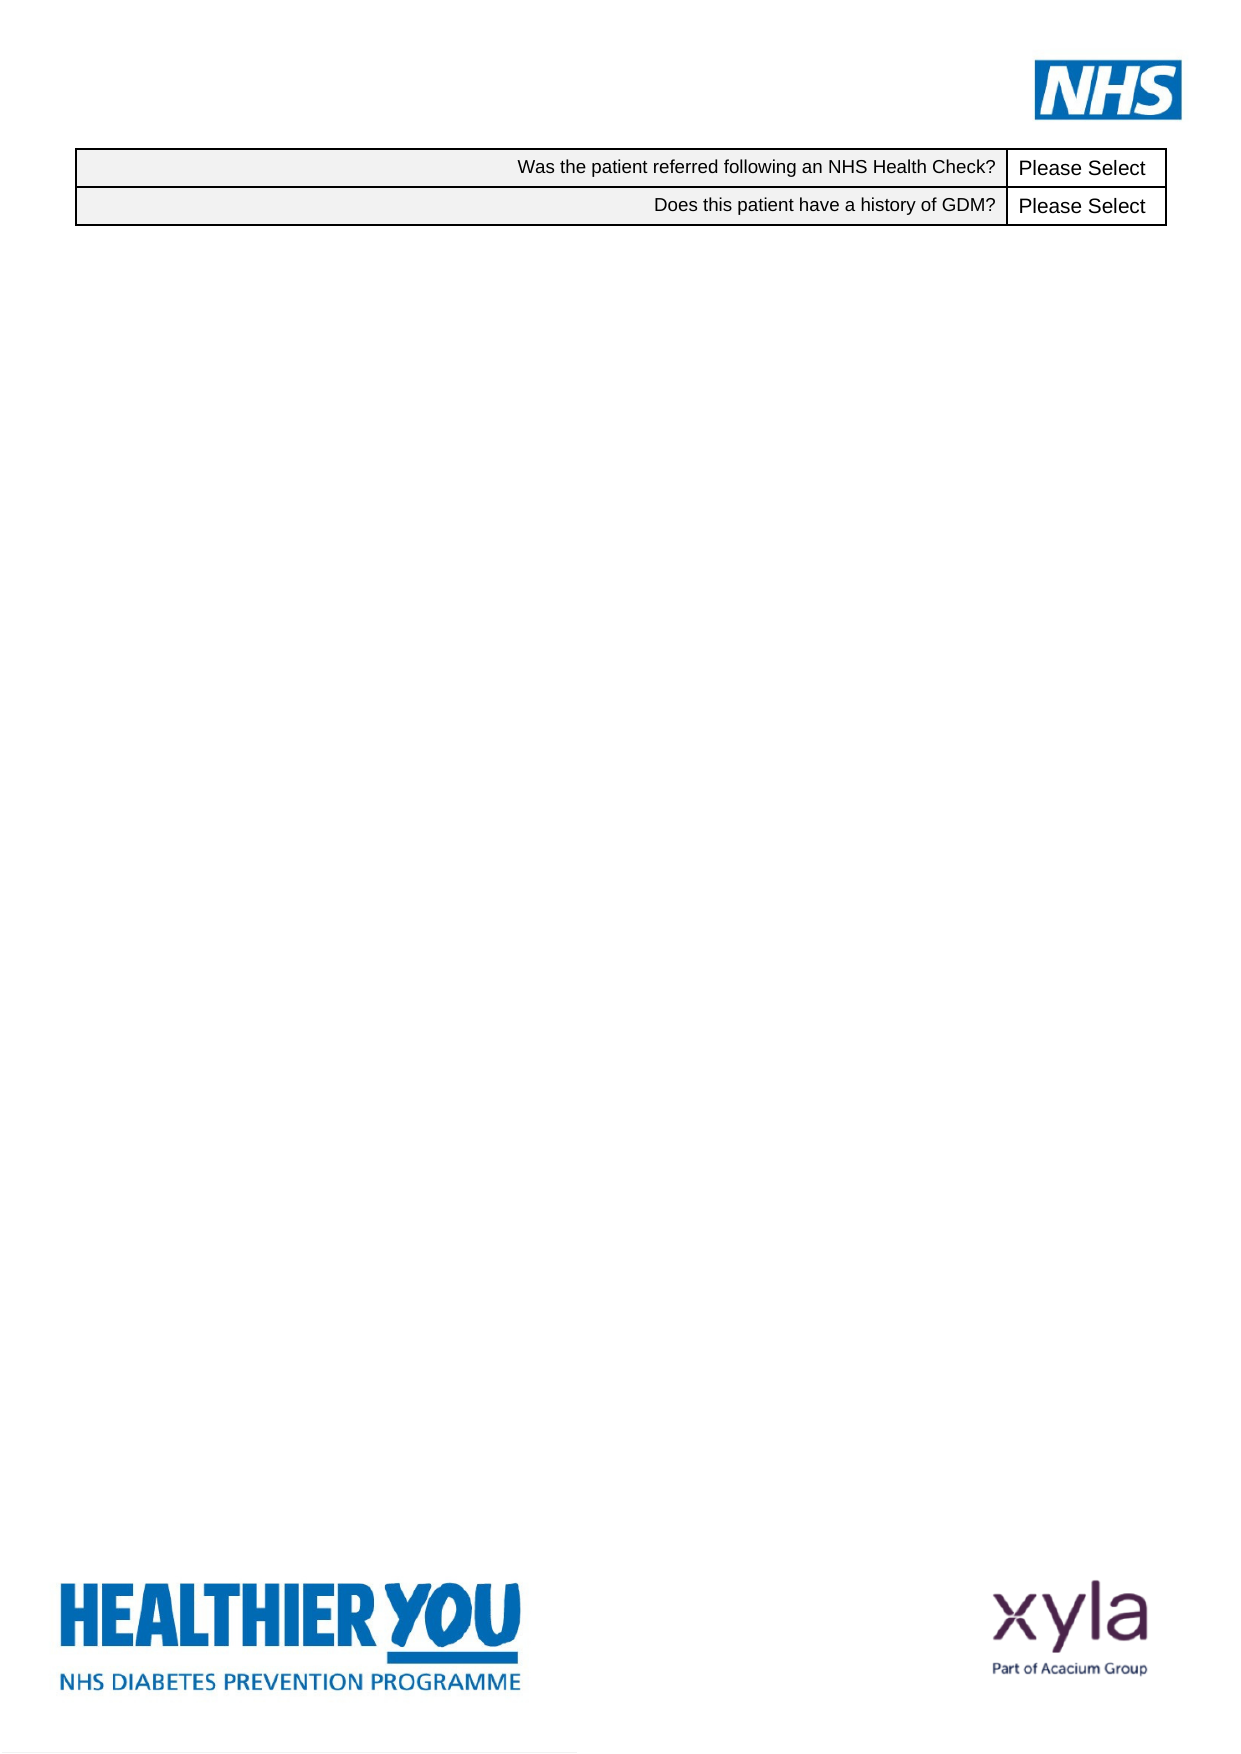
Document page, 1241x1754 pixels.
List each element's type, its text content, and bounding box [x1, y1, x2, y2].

table_cell [1008, 150, 1165, 186]
table_cell Does this patient have a history of GDM? [77, 188, 1006, 224]
table_cell Was the patient referred following an NHS Health Check? [77, 150, 1006, 186]
picture [866, 1551, 1217, 1720]
picture [0, 1536, 577, 1753]
table_cell [1008, 188, 1165, 224]
